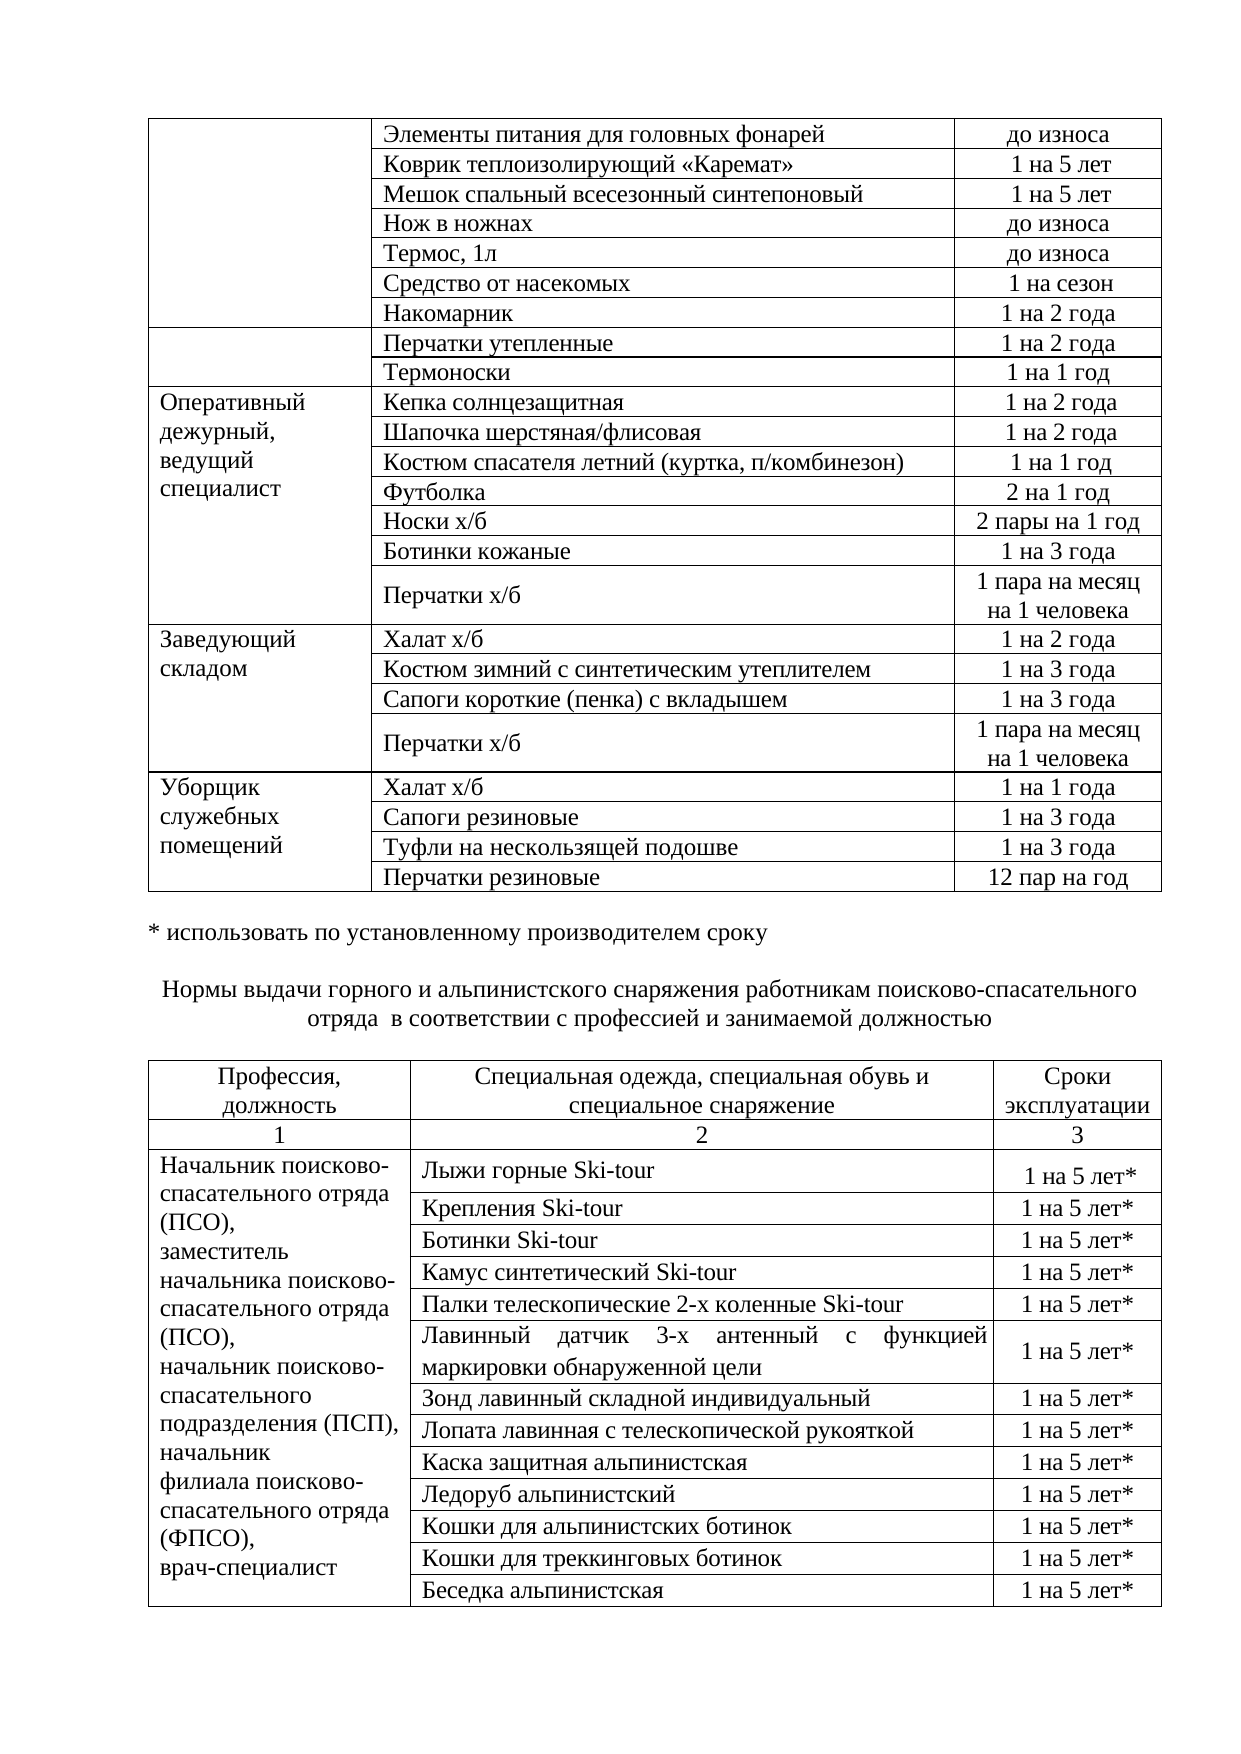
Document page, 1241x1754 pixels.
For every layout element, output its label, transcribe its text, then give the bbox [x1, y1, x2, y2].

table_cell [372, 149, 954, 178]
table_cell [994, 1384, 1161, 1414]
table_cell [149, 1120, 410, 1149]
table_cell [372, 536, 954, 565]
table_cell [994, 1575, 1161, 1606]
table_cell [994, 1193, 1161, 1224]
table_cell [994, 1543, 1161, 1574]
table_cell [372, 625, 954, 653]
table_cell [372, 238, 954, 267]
text * использовать по установленному производителем сроку [148, 917, 1152, 945]
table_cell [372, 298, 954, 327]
text Нормы выдачи горного и альпинистского снаряжения работникам поисково-спасательного отряда в соответствии с профессией и занимаемой должностью [148, 974, 1152, 1032]
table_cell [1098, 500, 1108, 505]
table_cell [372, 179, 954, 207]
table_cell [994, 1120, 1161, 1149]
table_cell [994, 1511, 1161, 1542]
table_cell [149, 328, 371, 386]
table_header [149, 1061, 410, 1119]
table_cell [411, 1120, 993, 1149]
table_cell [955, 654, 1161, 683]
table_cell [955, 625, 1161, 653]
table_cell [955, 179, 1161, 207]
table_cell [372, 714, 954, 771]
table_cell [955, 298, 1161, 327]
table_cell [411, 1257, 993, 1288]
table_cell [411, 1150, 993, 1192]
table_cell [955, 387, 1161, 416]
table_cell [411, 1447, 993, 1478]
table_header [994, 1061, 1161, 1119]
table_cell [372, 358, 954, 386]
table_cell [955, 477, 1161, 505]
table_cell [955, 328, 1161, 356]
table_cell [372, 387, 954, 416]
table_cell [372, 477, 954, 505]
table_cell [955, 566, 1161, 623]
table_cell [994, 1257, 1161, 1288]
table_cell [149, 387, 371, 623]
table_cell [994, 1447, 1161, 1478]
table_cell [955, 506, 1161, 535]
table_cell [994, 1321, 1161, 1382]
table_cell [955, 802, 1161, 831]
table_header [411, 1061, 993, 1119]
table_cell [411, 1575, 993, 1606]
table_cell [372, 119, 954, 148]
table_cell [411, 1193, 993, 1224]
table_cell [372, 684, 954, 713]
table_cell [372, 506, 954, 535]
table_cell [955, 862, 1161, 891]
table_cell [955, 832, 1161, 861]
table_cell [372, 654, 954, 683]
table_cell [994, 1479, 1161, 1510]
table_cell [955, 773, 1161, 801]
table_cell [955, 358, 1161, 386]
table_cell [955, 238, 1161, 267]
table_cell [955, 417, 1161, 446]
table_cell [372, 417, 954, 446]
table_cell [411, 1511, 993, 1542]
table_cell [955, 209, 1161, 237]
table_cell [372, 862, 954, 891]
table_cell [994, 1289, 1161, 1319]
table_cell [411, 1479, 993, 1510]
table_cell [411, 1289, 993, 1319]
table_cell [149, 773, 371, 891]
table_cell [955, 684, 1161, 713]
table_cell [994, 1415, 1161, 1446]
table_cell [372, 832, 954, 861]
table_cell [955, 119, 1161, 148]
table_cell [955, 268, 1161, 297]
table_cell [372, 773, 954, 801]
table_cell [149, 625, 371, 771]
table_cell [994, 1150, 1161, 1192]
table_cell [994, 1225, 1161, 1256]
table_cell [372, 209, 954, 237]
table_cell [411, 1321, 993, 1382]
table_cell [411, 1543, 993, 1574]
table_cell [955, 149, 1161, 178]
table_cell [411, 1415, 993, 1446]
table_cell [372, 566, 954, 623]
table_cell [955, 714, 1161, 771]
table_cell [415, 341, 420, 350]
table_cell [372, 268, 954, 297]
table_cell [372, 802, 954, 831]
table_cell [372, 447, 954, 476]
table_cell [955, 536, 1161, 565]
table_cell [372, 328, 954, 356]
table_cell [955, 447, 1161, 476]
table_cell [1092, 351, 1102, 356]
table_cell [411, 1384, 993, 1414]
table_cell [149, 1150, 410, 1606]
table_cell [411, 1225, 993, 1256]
